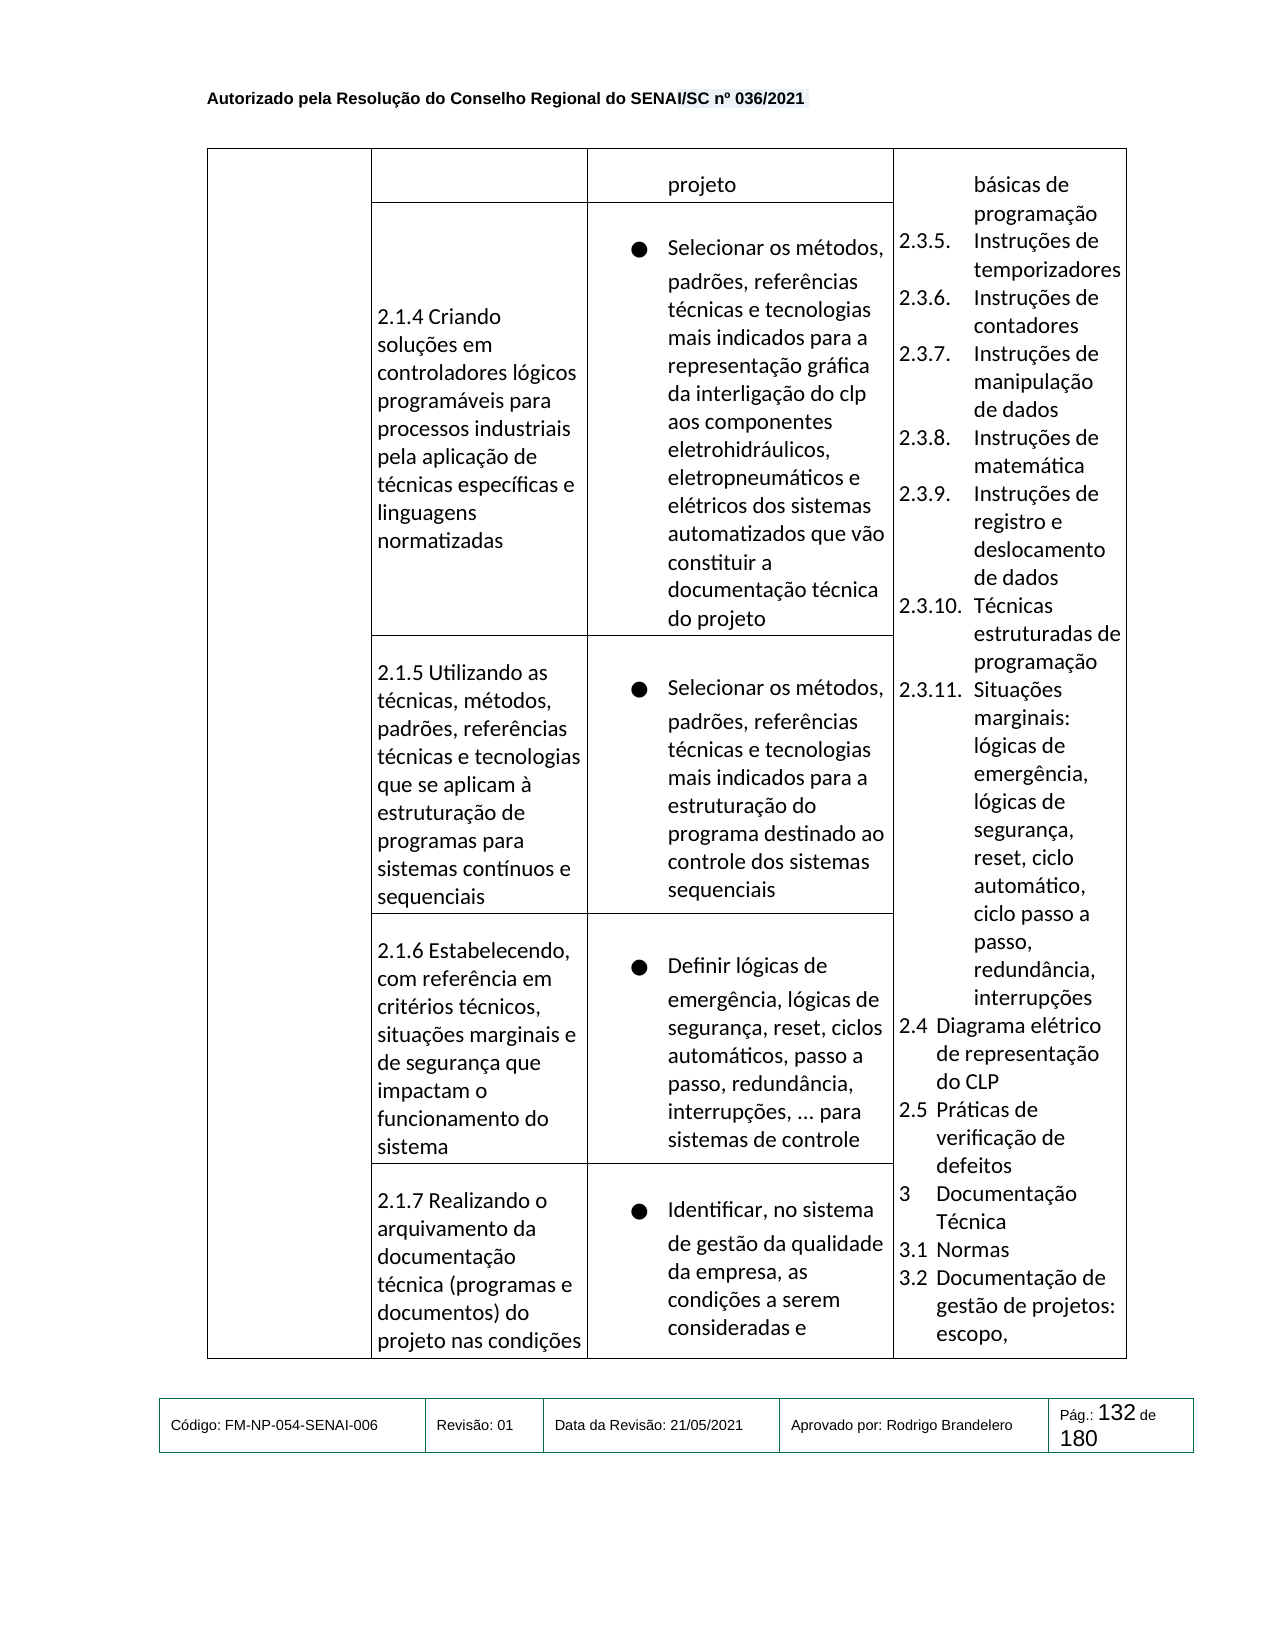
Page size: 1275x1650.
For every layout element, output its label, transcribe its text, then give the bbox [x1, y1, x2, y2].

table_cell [372, 1164, 587, 1357]
table_cell Definir lógicas de emergência, lógicas de segurança, reset, ciclos automáticos, passo a passo, redundância, interrupções, ... para sistemas de controle [588, 914, 893, 1163]
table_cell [372, 149, 587, 202]
table_cell 2.1.4 Criando soluções em controladores lógicos programáveis para processos industriais pela aplicação de técnicas específicas e linguagens normatizadas [372, 203, 587, 635]
table_cell Selecionar os métodos, padrões, referências técnicas e tecnologias mais indicados para a estruturação do programa destinado ao controle dos sistemas sequenciais [588, 636, 893, 913]
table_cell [588, 149, 893, 202]
table_cell 2.1.5 Utilizando as técnicas, métodos, padrões, referências técnicas e tecnologias que se aplicam à estruturação de programas para sistemas contínuos e sequenciais [372, 636, 587, 913]
table_cell Selecionar os métodos, padrões, referências técnicas e tecnologias mais indicados para a representação gráfica da interligação do clp aos componentes eletrohidráulicos, eletropneumáticos e elétricos dos sistemas automatizados que vão constituir a documentação técnica do projeto [588, 203, 893, 635]
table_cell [588, 1164, 893, 1357]
table_cell 2.1.6 Estabelecendo, com referência em critérios técnicos, situações marginais e de segurança que impactam o funcionamento do sistema [372, 914, 587, 1163]
